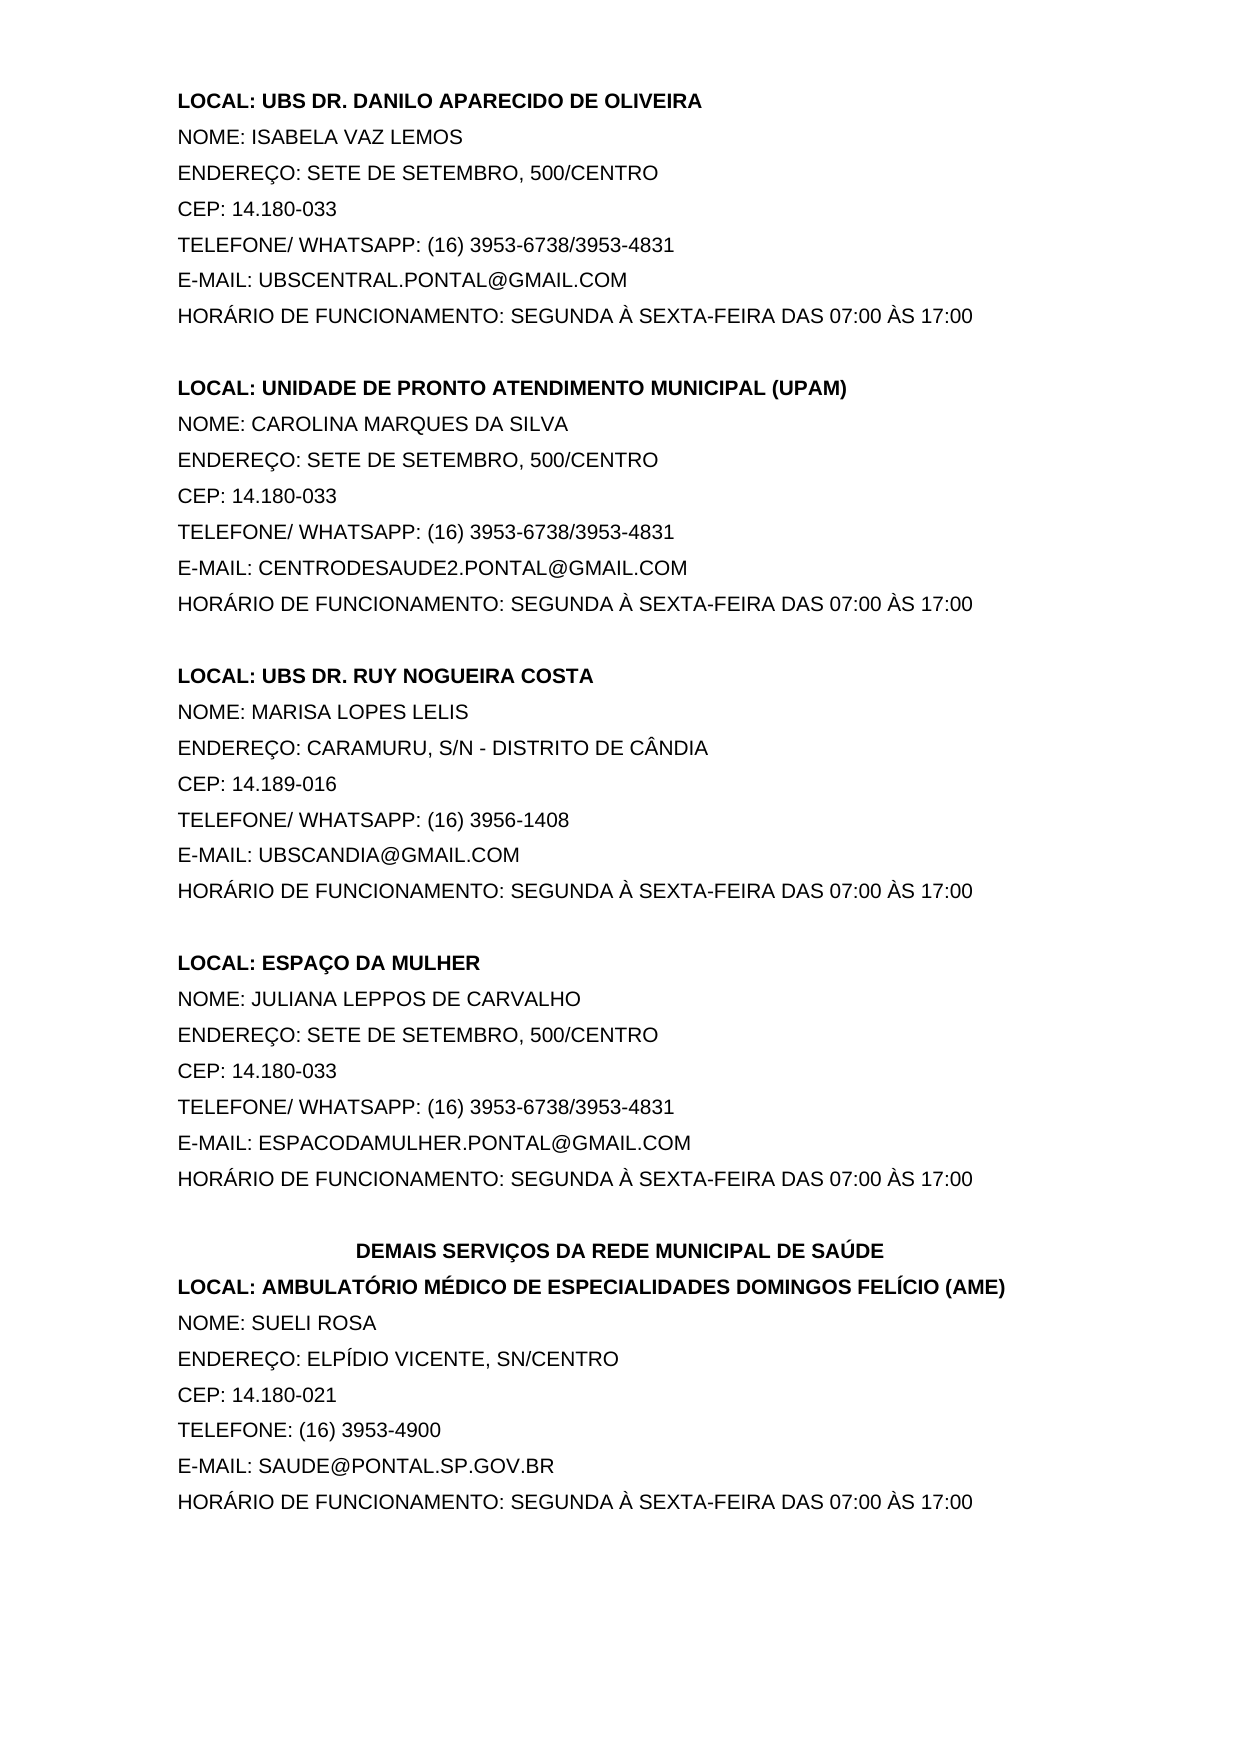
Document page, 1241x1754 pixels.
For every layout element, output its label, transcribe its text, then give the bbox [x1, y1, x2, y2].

text ENDEREÇO: SETE DE SETEMBRO, 500/CENTRO [177, 1023, 1063, 1047]
text CEP: 14.180-033 [177, 1059, 1063, 1083]
text HORÁRIO DE FUNCIONAMENTO: SEGUNDA À SEXTA-FEIRA DAS 07:00 ÀS 17:00 [177, 1490, 1063, 1514]
text TELEFONE/ WHATSAPP: (16) 3953-6738/3953-4831 [177, 1095, 1063, 1119]
text HORÁRIO DE FUNCIONAMENTO: SEGUNDA À SEXTA-FEIRA DAS 07:00 ÀS 17:00 [177, 304, 1063, 328]
text E-MAIL: ESPACODAMULHER.PONTAL@GMAIL.COM [177, 1131, 1063, 1155]
text HORÁRIO DE FUNCIONAMENTO: SEGUNDA À SEXTA-FEIRA DAS 07:00 ÀS 17:00 [177, 1167, 1063, 1191]
text ENDEREÇO: CARAMURU, S/N - DISTRITO DE CÂNDIA [177, 736, 1063, 759]
text NOME: SUELI ROSA [177, 1311, 1063, 1334]
text TELEFONE/ WHATSAPP: (16) 3956-1408 [177, 807, 1063, 831]
text E-MAIL: CENTRODESAUDE2.PONTAL@GMAIL.COM [177, 556, 1063, 580]
text HORÁRIO DE FUNCIONAMENTO: SEGUNDA À SEXTA-FEIRA DAS 07:00 ÀS 17:00 [177, 592, 1063, 616]
text NOME: MARISA LOPES LELIS [177, 699, 1063, 723]
text NOME: JULIANA LEPPOS DE CARVALHO [177, 987, 1063, 1011]
text E-MAIL: UBSCANDIA@GMAIL.COM [177, 843, 1063, 867]
text LOCAL: UNIDADE DE PRONTO ATENDIMENTO MUNICIPAL (UPAM) [177, 376, 1063, 400]
text TELEFONE/ WHATSAPP: (16) 3953-6738/3953-4831 [177, 520, 1063, 544]
text CEP: 14.180-033 [177, 196, 1063, 220]
text E-MAIL: UBSCENTRAL.PONTAL@GMAIL.COM [177, 268, 1063, 292]
text TELEFONE: (16) 3953-4900 [177, 1418, 1063, 1442]
text CEP: 14.189-016 [177, 771, 1063, 795]
text ENDEREÇO: SETE DE SETEMBRO, 500/CENTRO [177, 161, 1063, 184]
text E-MAIL: SAUDE@PONTAL.SP.GOV.BR [177, 1454, 1063, 1478]
text NOME: CAROLINA MARQUES DA SILVA [177, 412, 1063, 436]
text LOCAL: UBS DR. DANILO APARECIDO DE OLIVEIRA [177, 89, 1063, 113]
text LOCAL: UBS DR. RUY NOGUEIRA COSTA [177, 664, 1063, 688]
text CEP: 14.180-021 [177, 1382, 1063, 1406]
text ENDEREÇO: ELPÍDIO VICENTE, SN/CENTRO [177, 1346, 1063, 1370]
text CEP: 14.180-033 [177, 484, 1063, 508]
text TELEFONE/ WHATSAPP: (16) 3953-6738/3953-4831 [177, 232, 1063, 256]
text NOME: ISABELA VAZ LEMOS [177, 124, 1063, 148]
text ENDEREÇO: SETE DE SETEMBRO, 500/CENTRO [177, 448, 1063, 472]
text LOCAL: AMBULATÓRIO MÉDICO DE ESPECIALIDADES DOMINGOS FELÍCIO (AME) [177, 1274, 1063, 1298]
text HORÁRIO DE FUNCIONAMENTO: SEGUNDA À SEXTA-FEIRA DAS 07:00 ÀS 17:00 [177, 879, 1063, 903]
text LOCAL: ESPAÇO DA MULHER [177, 951, 1063, 975]
text DEMAIS SERVIÇOS DA REDE MUNICIPAL DE SAÚDE [177, 1239, 1063, 1263]
